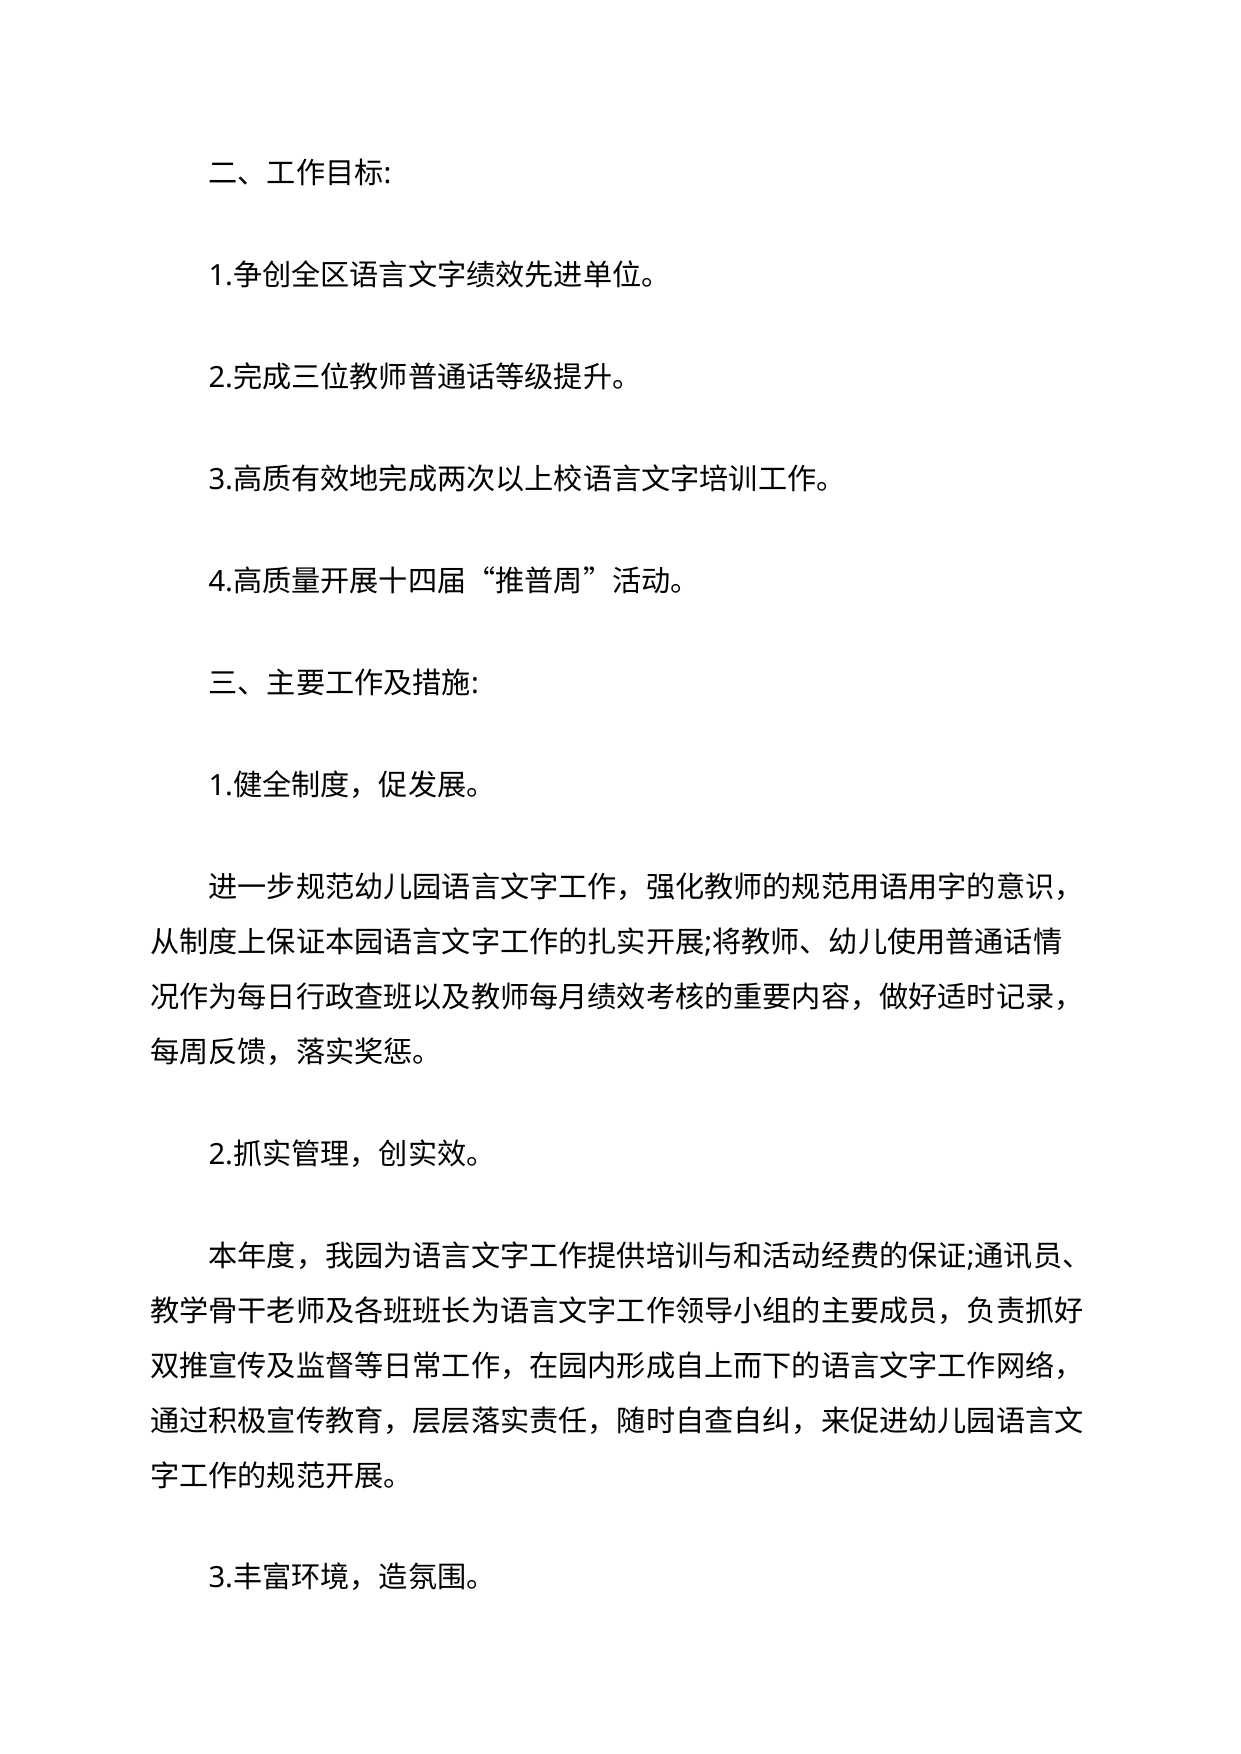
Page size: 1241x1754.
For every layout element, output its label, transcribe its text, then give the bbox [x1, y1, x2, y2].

text 二、工作目标: [150, 150, 1090, 192]
text 三、主要工作及措施: [150, 660, 1090, 702]
text 1.健全制度，促发展。 [150, 762, 1090, 804]
text 进一步规范幼儿园语言文字工作，强化教师的规范用语用字的意识，从制度上保证本园语言文字工作的扎实开展;将教师、幼儿使用普通话情况作为每日行政查班以及教师每月绩效考核的重要内容，做好适时记录，每周反馈，落实奖惩。 [150, 864, 1090, 1071]
text 1.争创全区语言文字绩效先进单位。 [150, 252, 1090, 294]
text 4.高质量开展十四届“推普周”活动。 [150, 558, 1090, 600]
text 2.抓实管理，创实效。 [150, 1130, 1090, 1173]
text 本年度，我园为语言文字工作提供培训与和活动经费的保证;通讯员、教学骨干老师及各班班长为语言文字工作领导小组的主要成员，负责抓好双推宣传及监督等日常工作，在园内形成自上而下的语言文字工作网络，通过积极宣传教育，层层落实责任，随时自查自纠，来促进幼儿园语言文字工作的规范开展。 [150, 1232, 1090, 1494]
text 2.完成三位教师普通话等级提升。 [150, 354, 1090, 396]
text 3.丰富环境，造氛围。 [150, 1554, 1090, 1596]
text 3.高质有效地完成两次以上校语言文字培训工作。 [150, 456, 1090, 498]
